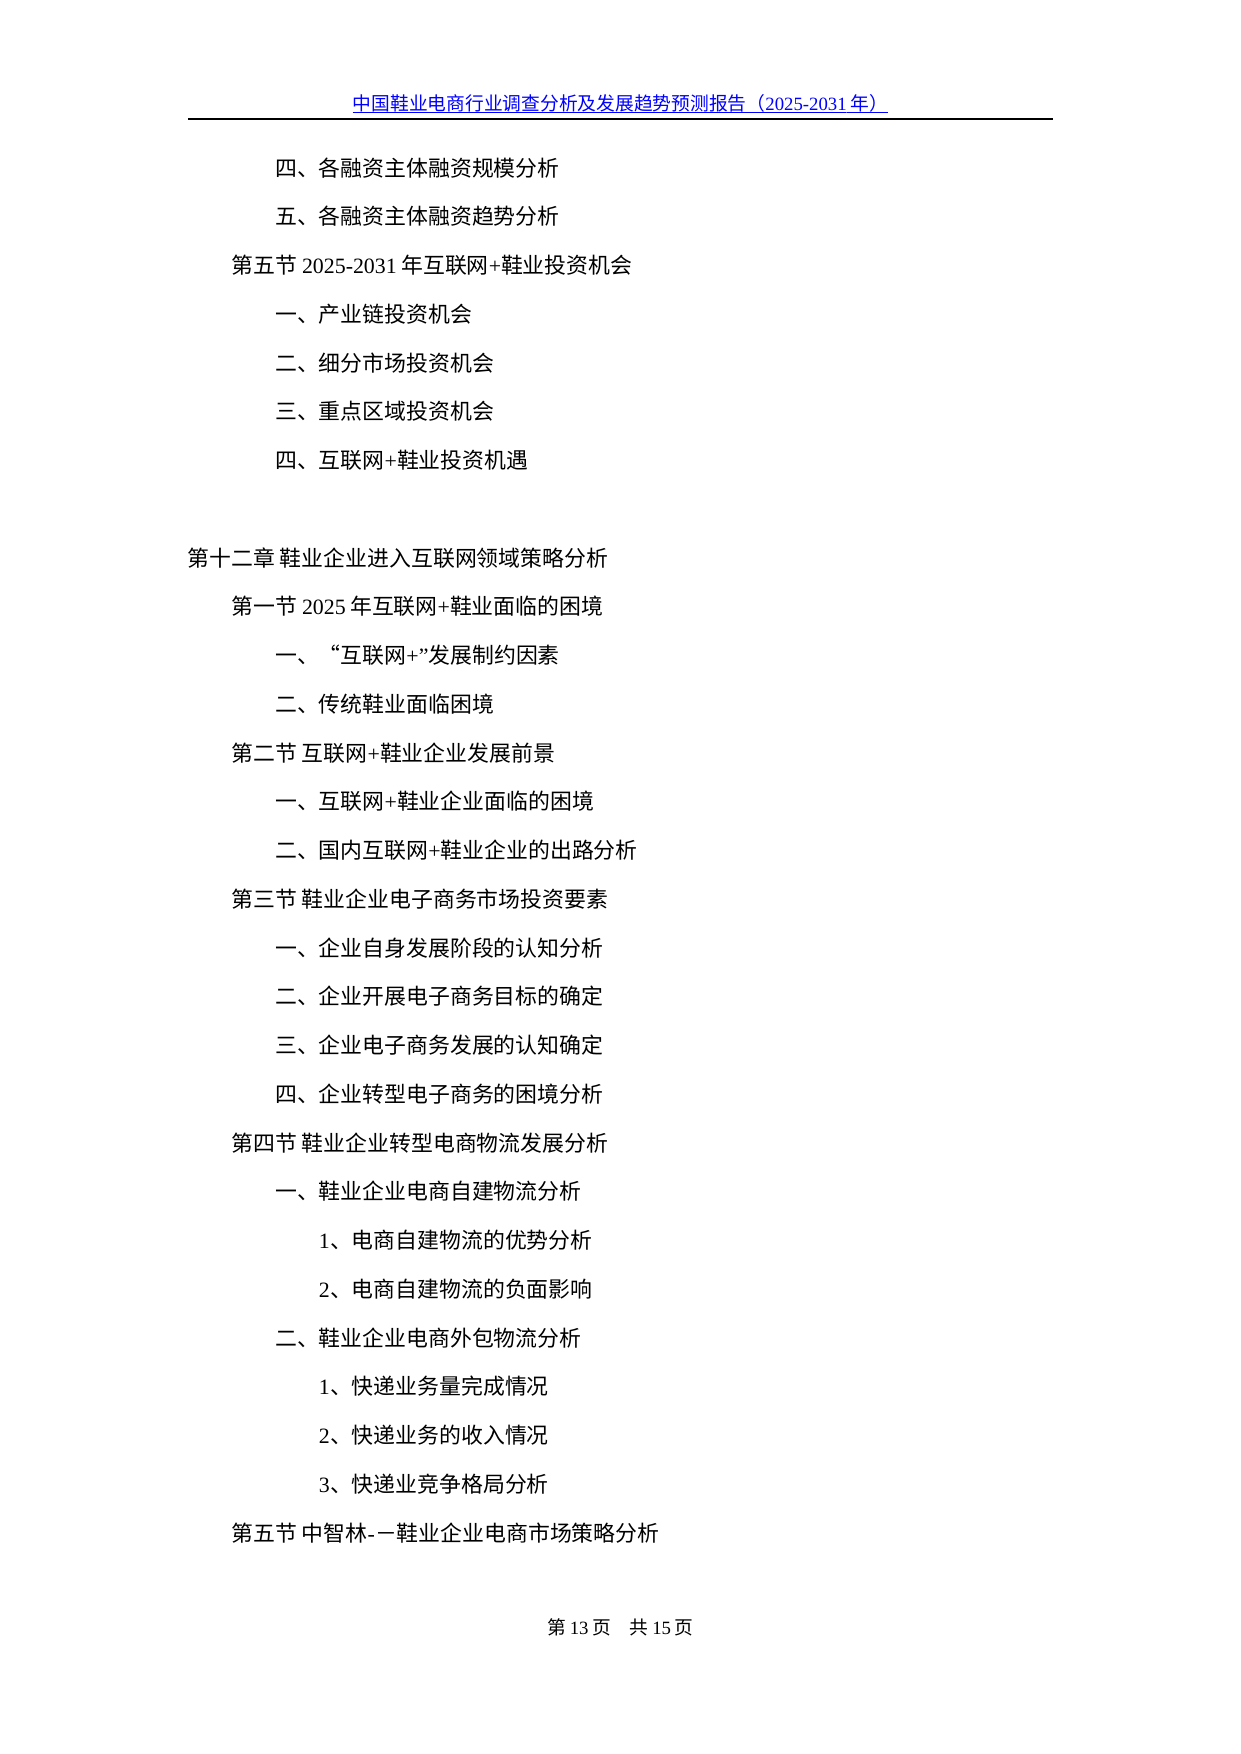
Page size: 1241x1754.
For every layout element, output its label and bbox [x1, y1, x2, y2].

text [187, 150, 1053, 1548]
